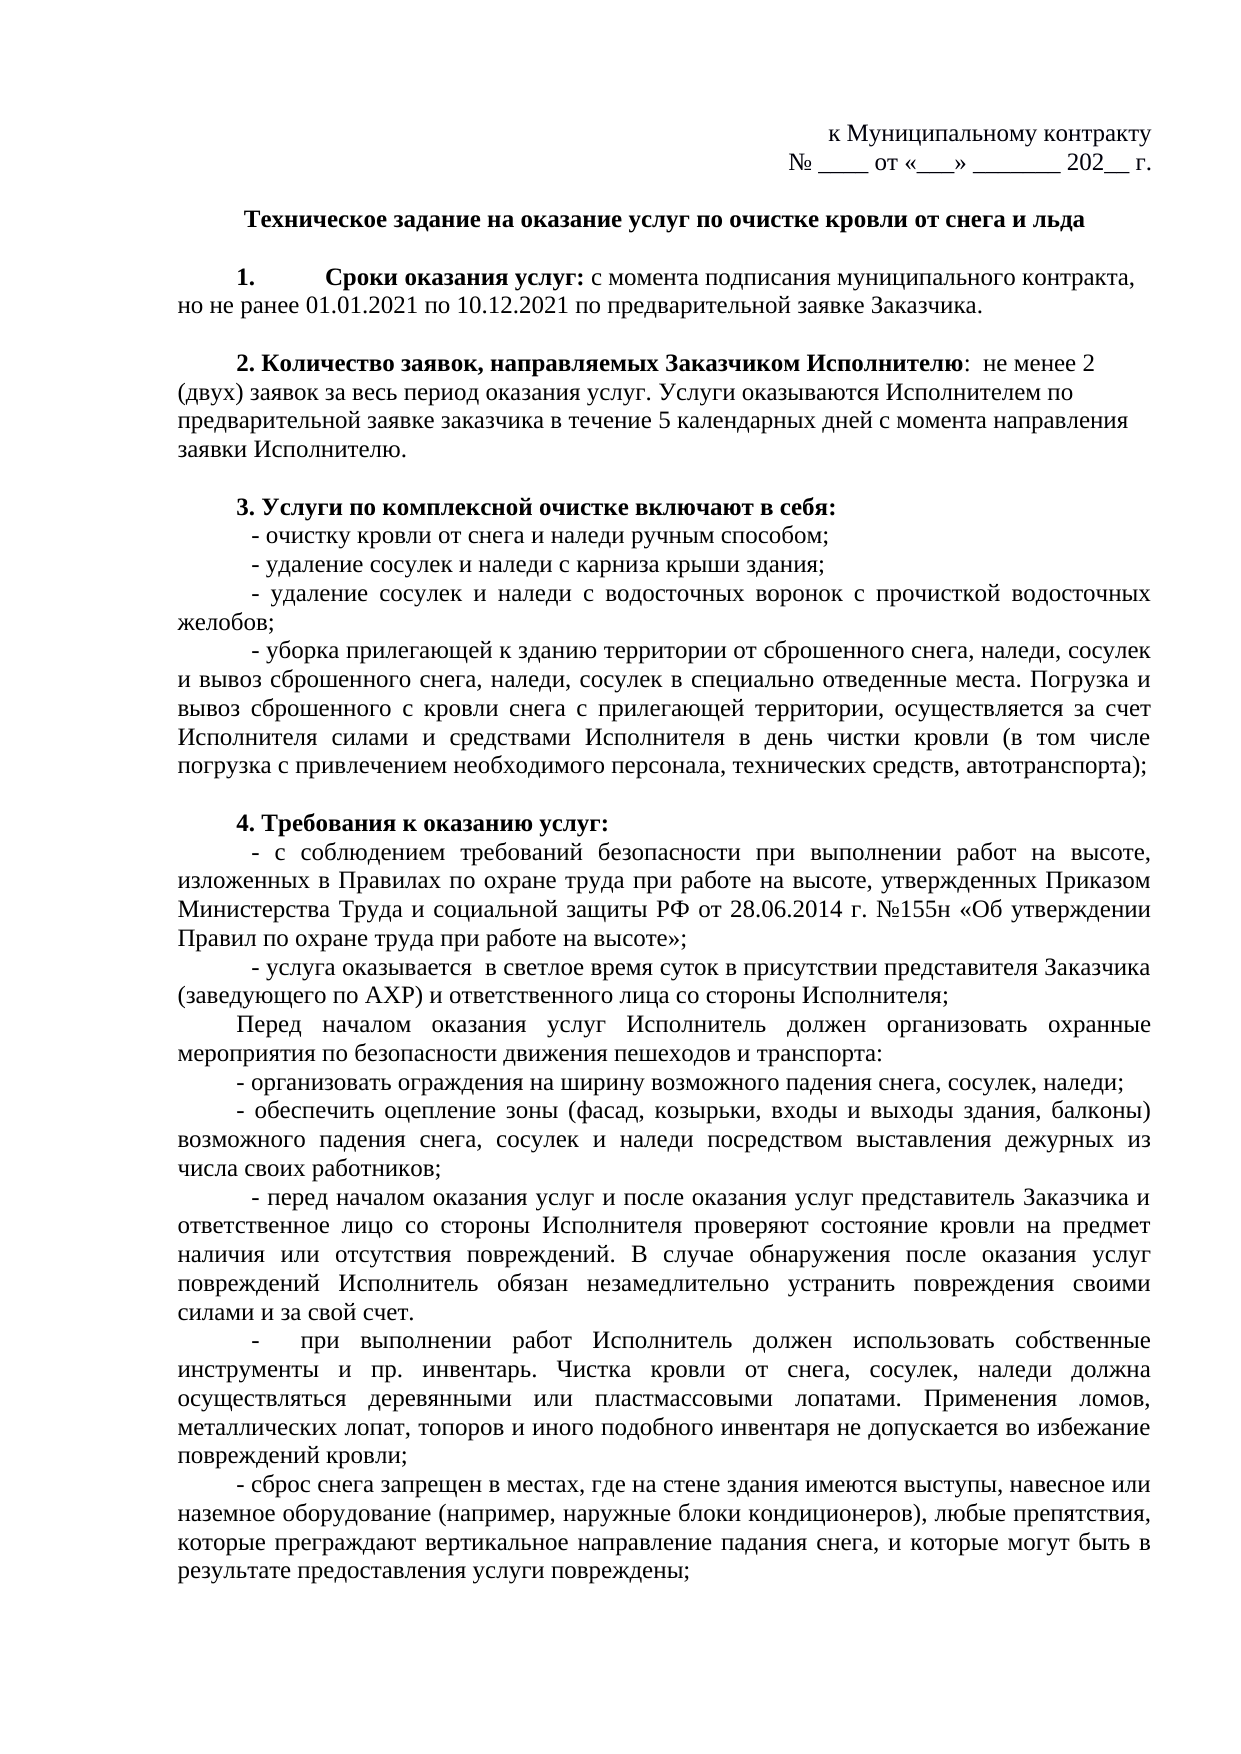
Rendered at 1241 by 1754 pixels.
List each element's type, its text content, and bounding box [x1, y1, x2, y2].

text - услуга оказывается в светлое время суток в присутствии представителя Заказчика (заведующего по АХР) и ответственного лица со стороны Исполнителя; [177, 952, 1152, 1009]
text - при выполнении работ Исполнитель должен использовать собственные инструменты и пр. инвентарь. Чистка кровли от снега, сосулек, наледи должна осуществляться деревянными или пластмассовыми лопатами. Применения ломов, металлических лопат, топоров и иного подобного инвентаря не допускается во избежание повреждений кровли; [177, 1326, 1152, 1469]
text - перед началом оказания услуг и после оказания услуг представитель Заказчика и ответственное лицо со стороны Исполнителя проверяют состояние кровли на предмет наличия или отсутствия повреждений. В случае обнаружения после оказания услуг повреждений Исполнитель обязан незамедлительно устранить повреждения своими силами и за свой счет. [177, 1182, 1152, 1326]
text - удаление сосулек и наледи с водосточных воронок с прочисткой водосточных желобов; [177, 578, 1152, 636]
list Сроки оказания услуг: с момента подписания муниципального контракта, но не ранее 01.01.2021 по 10.12.2021 по предварительной заявке Заказчика. [177, 262, 1152, 319]
text № ____ от «___» _______ 202__ г. [177, 147, 1152, 176]
text - обеспечить оцепление зоны (фасад, козырьки, входы и выходы здания, балконы) возможного падения снега, сосулек и наледи посредством выставления дежурных из числа своих работников; [177, 1096, 1152, 1182]
text - удаление сосулек и наледи с карниза крыши здания; [177, 549, 1152, 578]
text - очистку кровли от снега и наледи ручным способом; [177, 521, 1152, 549]
text 4. Требования к оказанию услуг: [177, 808, 1152, 837]
text - организовать ограждения на ширину возможного падения снега, сосулек, наледи; [177, 1067, 1152, 1096]
text Перед началом оказания услуг Исполнитель должен организовать охранные мероприятия по безопасности движения пешеходов и транспорта: [177, 1009, 1152, 1067]
text - сброс снега запрещен в местах, где на стене здания имеются выступы, навесное или наземное оборудование (например, наружные блоки кондиционеров), любые препятствия, которые преграждают вертикальное направление падания снега, и которые могут быть в результате предоставления услуги повреждены; [177, 1469, 1152, 1584]
text Техническое задание на оказание услуг по очистке кровли от снега и льда [177, 204, 1152, 233]
text 3. Услуги по комплексной очистке включают в себя: [177, 492, 1152, 521]
text - с соблюдением требований безопасности при выполнении работ на высоте, изложенных в Правилах по охране труда при работе на высоте, утвержденных Приказом Министерства Труда и социальной защиты РФ от 28.06.2014 г. №155н «Об утверждении Правил по охране труда при работе на высоте»; [177, 837, 1152, 952]
text 2. Количество заявок, направляемых Заказчиком Исполнителю: не менее 2 (двух) заявок за весь период оказания услуг. Услуги оказываются Исполнителем по предварительной заявке заказчика в течение 5 календарных дней с момента направления заявки Исполнителю. [177, 348, 1152, 463]
text - уборка прилегающей к зданию территории от сброшенного снега, наледи, сосулек и вывоз сброшенного снега, наледи, сосулек в специально отведенные места. Погрузка и вывоз сброшенного с кровли снега с прилегающей территории, осуществляется за счет Исполнителя силами и средствами Исполнителя в день чистки кровли (в том числе погрузка с привлечением необходимого персонала, технических средств, автотранспорта); [177, 636, 1152, 779]
text к Муниципальному контракту [177, 118, 1152, 147]
